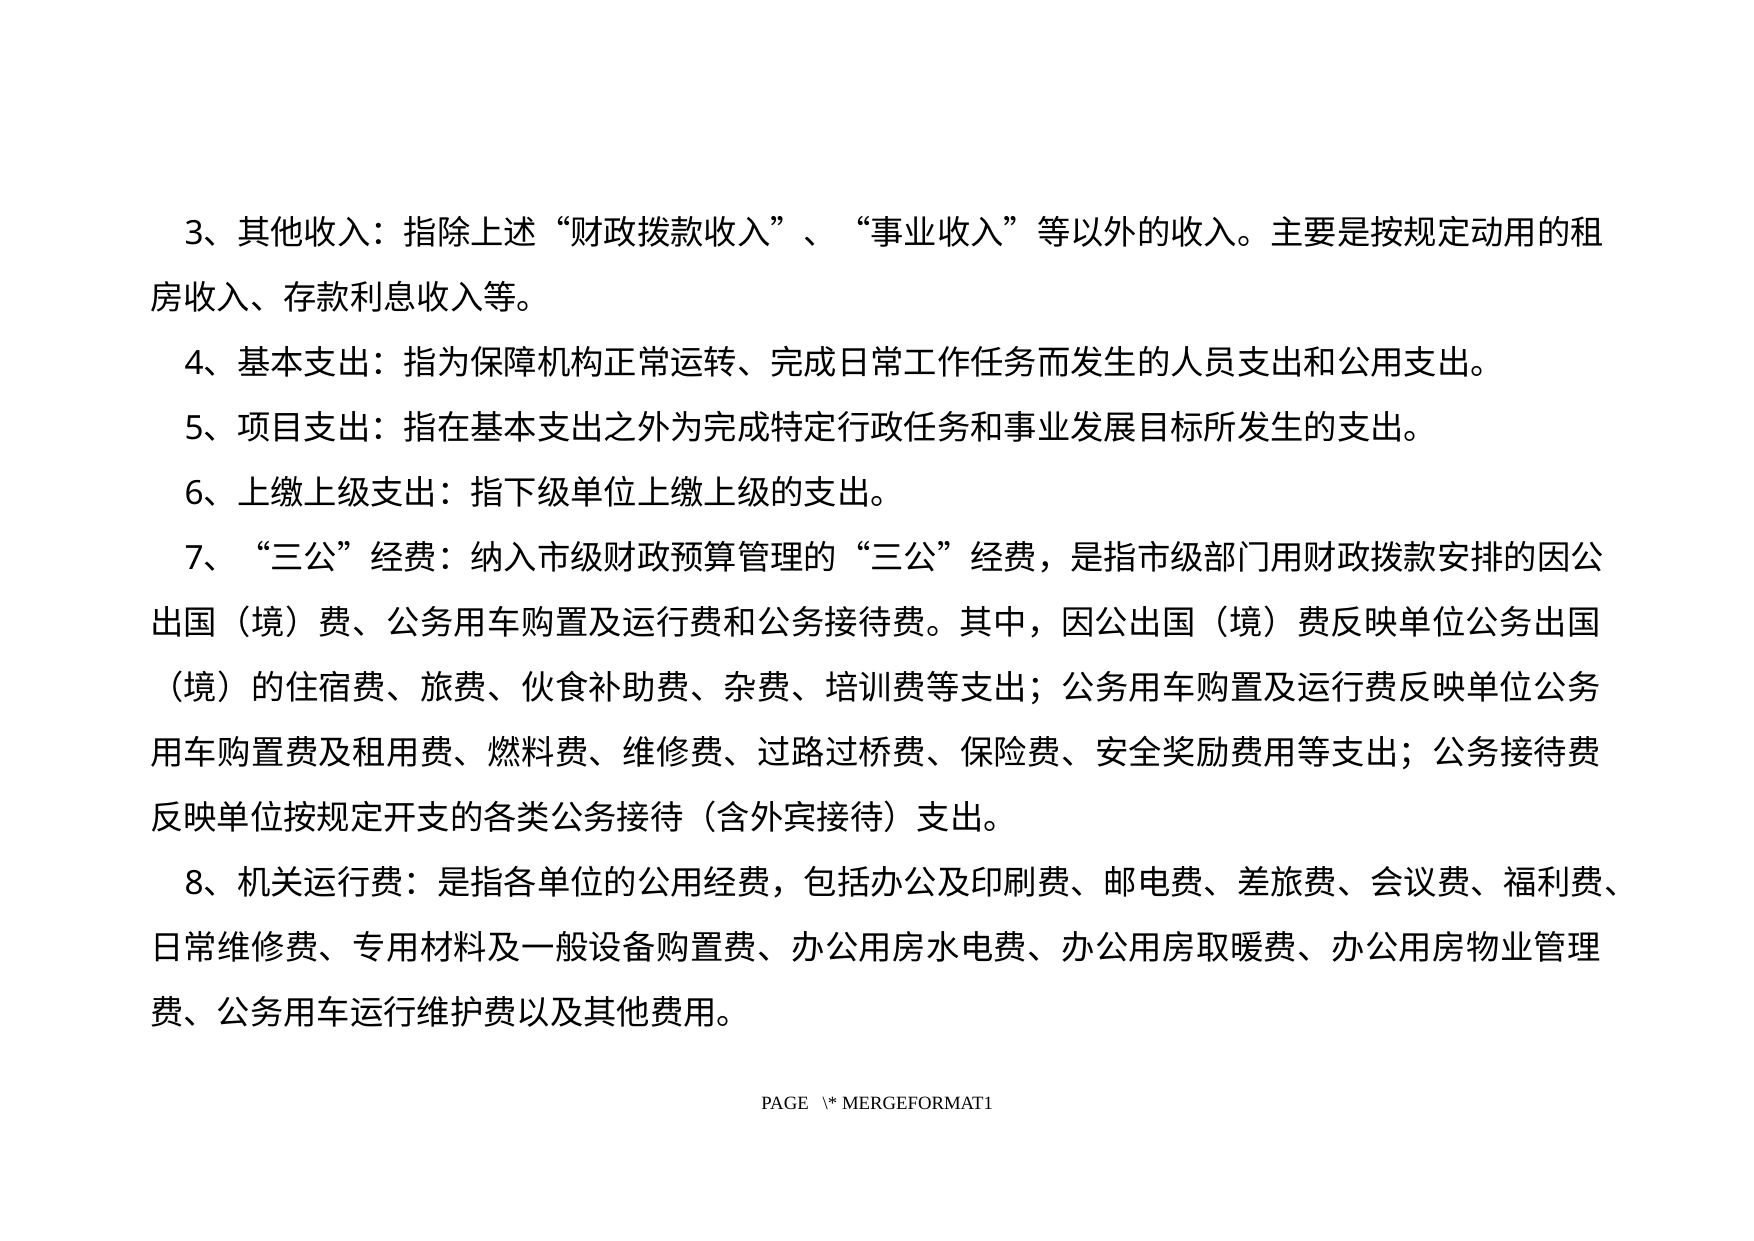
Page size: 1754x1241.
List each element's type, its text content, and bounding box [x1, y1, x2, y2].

text 8、机关运行费：是指各单位的公用经费，包括办公及印刷费、邮电费、差旅费、会议费、福利费、日常维修费、专用材料及一般设备购置费、办公用房水电费、办公用房取暖费、办公用房物业管理费、公务用车运行维护费以及其他费用。 [150, 848, 1604, 1043]
text 3、其他收入：指除上述“财政拨款收入”、“事业收入”等以外的收入。主要是按规定动用的租房收入、存款利息收入等。 [150, 198, 1604, 328]
text 7、“三公”经费：纳入市级财政预算管理的“三公”经费，是指市级部门用财政拨款安排的因公出国（境）费、公务用车购置及运行费和公务接待费。其中，因公出国（境）费反映单位公务出国（境）的住宿费、旅费、伙食补助费、杂费、培训费等支出；公务用车购置及运行费反映单位公务用车购置费及租用费、燃料费、维修费、过路过桥费、保险费、安全奖励费用等支出；公务接待费反映单位按规定开支的各类公务接待（含外宾接待）支出。 [150, 523, 1604, 848]
text 5、项目支出：指在基本支出之外为完成特定行政任务和事业发展目标所发生的支出。 [150, 393, 1604, 458]
text 4、基本支出：指为保障机构正常运转、完成日常工作任务而发生的人员支出和公用支出。 [150, 328, 1604, 393]
text 6、上缴上级支出：指下级单位上缴上级的支出。 [150, 458, 1604, 523]
